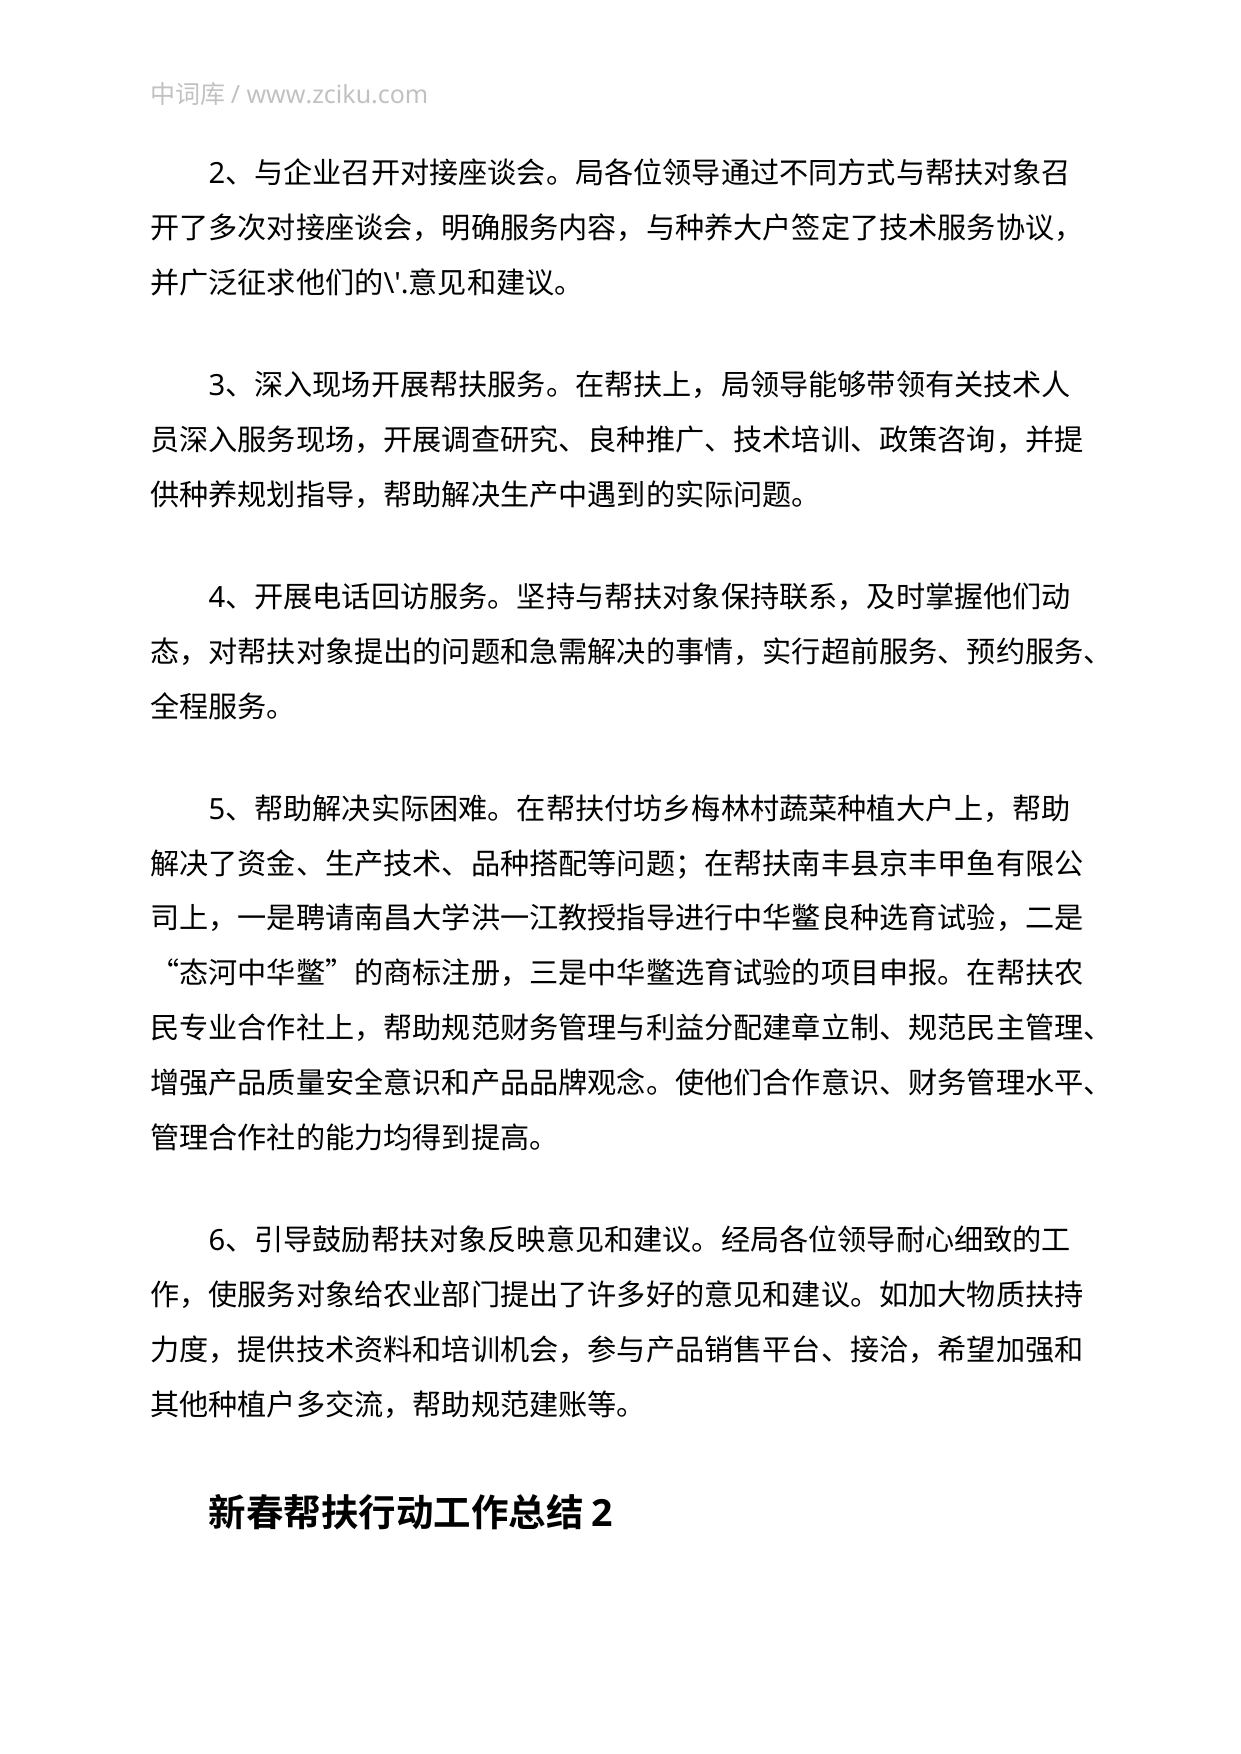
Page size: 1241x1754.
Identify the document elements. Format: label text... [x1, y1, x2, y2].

text 4、开展电话回访服务。坚持与帮扶对象保持联系，及时掌握他们动态，对帮扶对象提出的问题和急需解决的事情，实行超前服务、预约服务、全程服务。 [150, 573, 1090, 726]
text 2、与企业召开对接座谈会。局各位领导通过不同方式与帮扶对象召开了多次对接座谈会，明确服务内容，与种养大户签定了技术服务协议，并广泛征求他们的\'.意见和建议。 [150, 150, 1090, 302]
text 新春帮扶行动工作总结2 [150, 1483, 1090, 1537]
text 6、引导鼓励帮扶对象反映意见和建议。经局各位领导耐心细致的工作，使服务对象给农业部门提出了许多好的意见和建议。如加大物质扶持力度，提供技术资料和培训机会，参与产品销售平台、接洽，希望加强和其他种植户多交流，帮助规范建账等。 [150, 1216, 1090, 1423]
text 5、帮助解决实际困难。在帮扶付坊乡梅林村蔬菜种植大户上，帮助解决了资金、生产技术、品种搭配等问题；在帮扶南丰县京丰甲鱼有限公司上，一是聘请南昌大学洪一江教授指导进行中华鳖良种选育试验，二是“态河中华鳖”的商标注册，三是中华鳖选育试验的项目申报。在帮扶农民专业合作社上，帮助规范财务管理与利益分配建章立制、规范民主管理、增强产品质量安全意识和产品品牌观念。使他们合作意识、财务管理水平、管理合作社的能力均得到提高。 [150, 785, 1090, 1157]
text 3、深入现场开展帮扶服务。在帮扶上，局领导能够带领有关技术人员深入服务现场，开展调查研究、良种推广、技术培训、政策咨询，并提供种养规划指导，帮助解决生产中遇到的实际问题。 [150, 362, 1090, 514]
